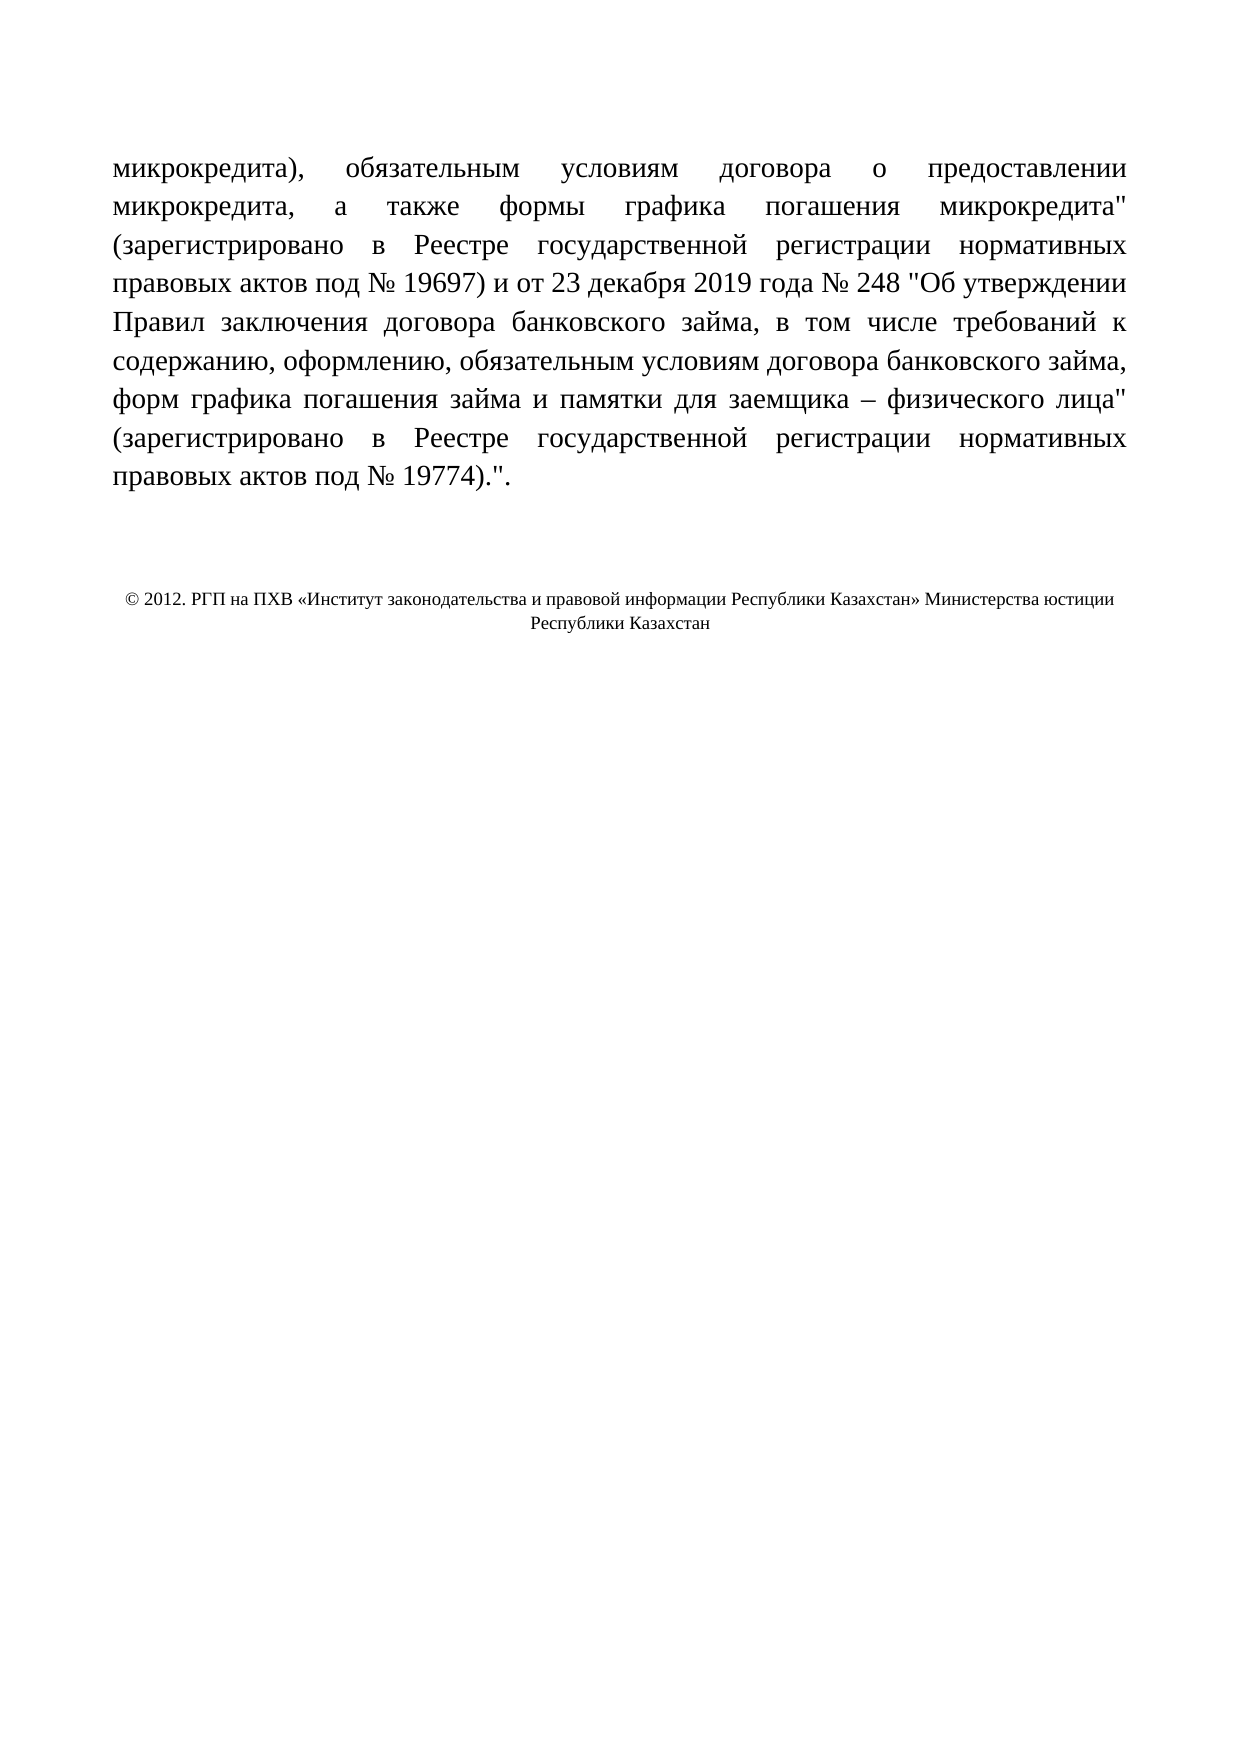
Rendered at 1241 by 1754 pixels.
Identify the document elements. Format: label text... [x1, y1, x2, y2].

text © 2012. РГП на ПХВ «Институт законодательства и правовой информации Республики Казахстан» Министерства юстиции Республики Казахстан [112, 587, 1128, 634]
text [112, 150, 1128, 492]
